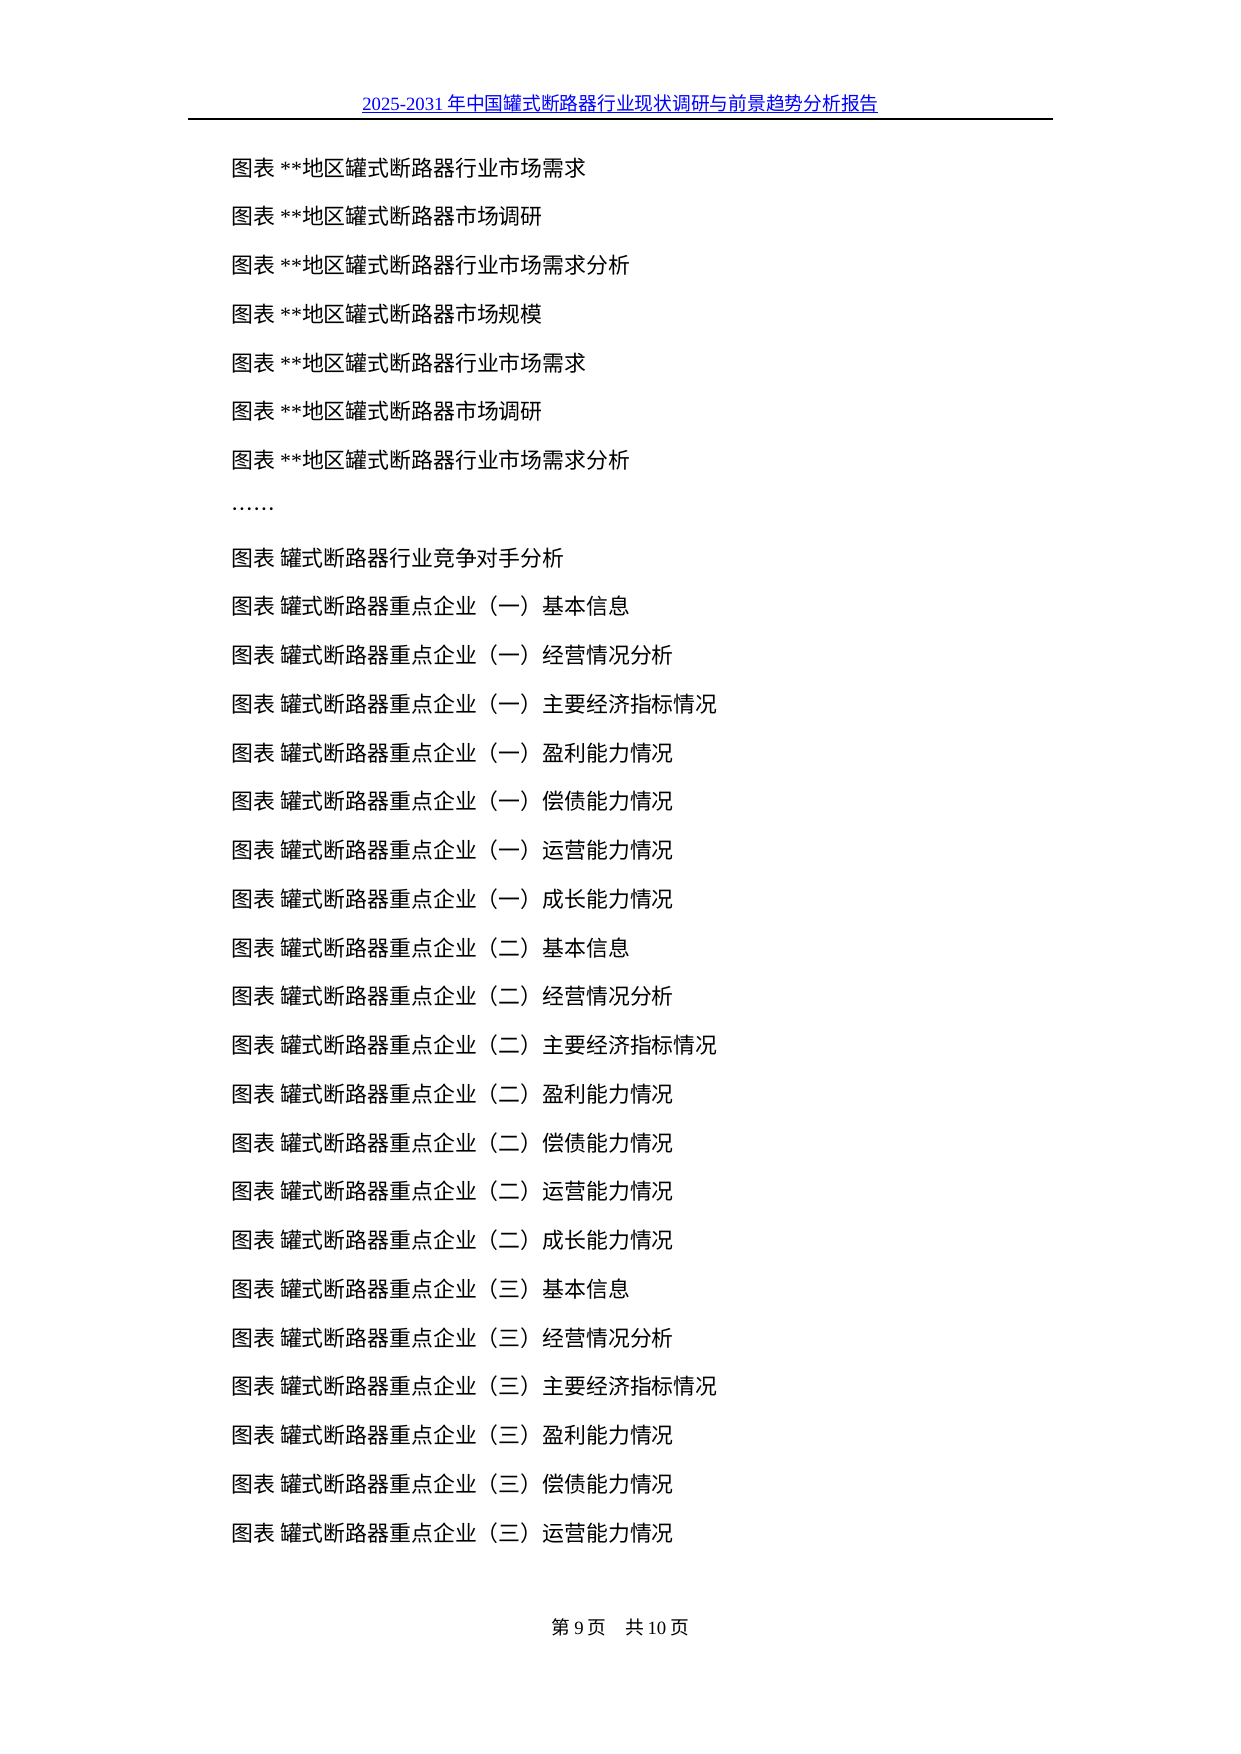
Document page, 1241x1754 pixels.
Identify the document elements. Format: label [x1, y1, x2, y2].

text [187, 150, 1053, 1548]
